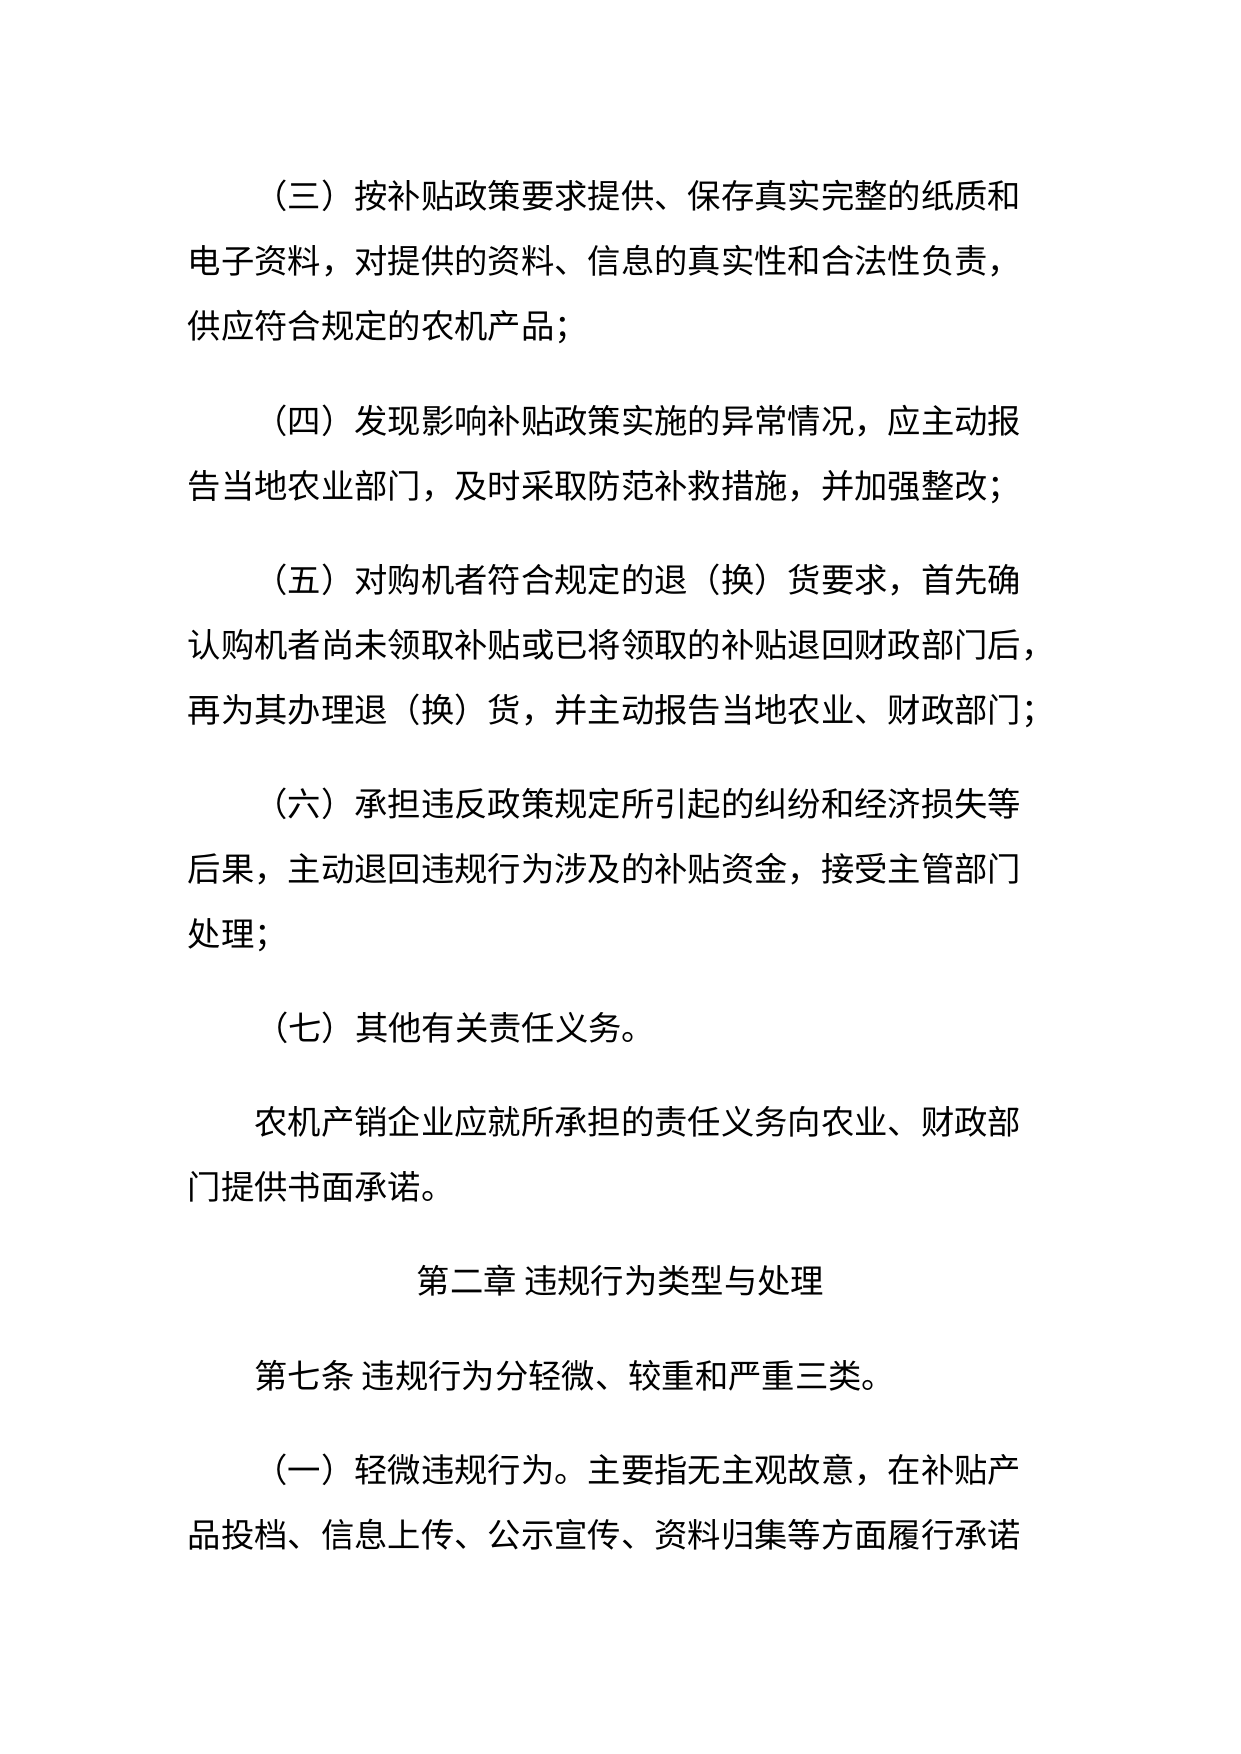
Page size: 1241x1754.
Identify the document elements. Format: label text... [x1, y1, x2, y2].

text （五）对购机者符合规定的退（换）货要求，首先确认购机者尚未领取补贴或已将领取的补贴退回财政部门后，再为其办理退（换）货，并主动报告当地农业、财政部门； [187, 545, 1053, 740]
text 第二章 违规行为类型与处理 [187, 1247, 1053, 1312]
text 农机产销企业应就所承担的责任义务向农业、财政部门提供书面承诺。 [187, 1088, 1053, 1218]
text 第七条 违规行为分轻微、较重和严重三类。 [187, 1341, 1053, 1406]
text （六）承担违反政策规定所引起的纠纷和经济损失等后果，主动退回违规行为涉及的补贴资金，接受主管部门处理； [187, 769, 1053, 964]
text （三）按补贴政策要求提供、保存真实完整的纸质和电子资料，对提供的资料、信息的真实性和合法性负责，供应符合规定的农机产品； [187, 162, 1053, 357]
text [187, 1435, 1053, 1565]
text （七）其他有关责任义务。 [187, 994, 1053, 1059]
text （四）发现影响补贴政策实施的异常情况，应主动报告当地农业部门，及时采取防范补救措施，并加强整改； [187, 386, 1053, 516]
